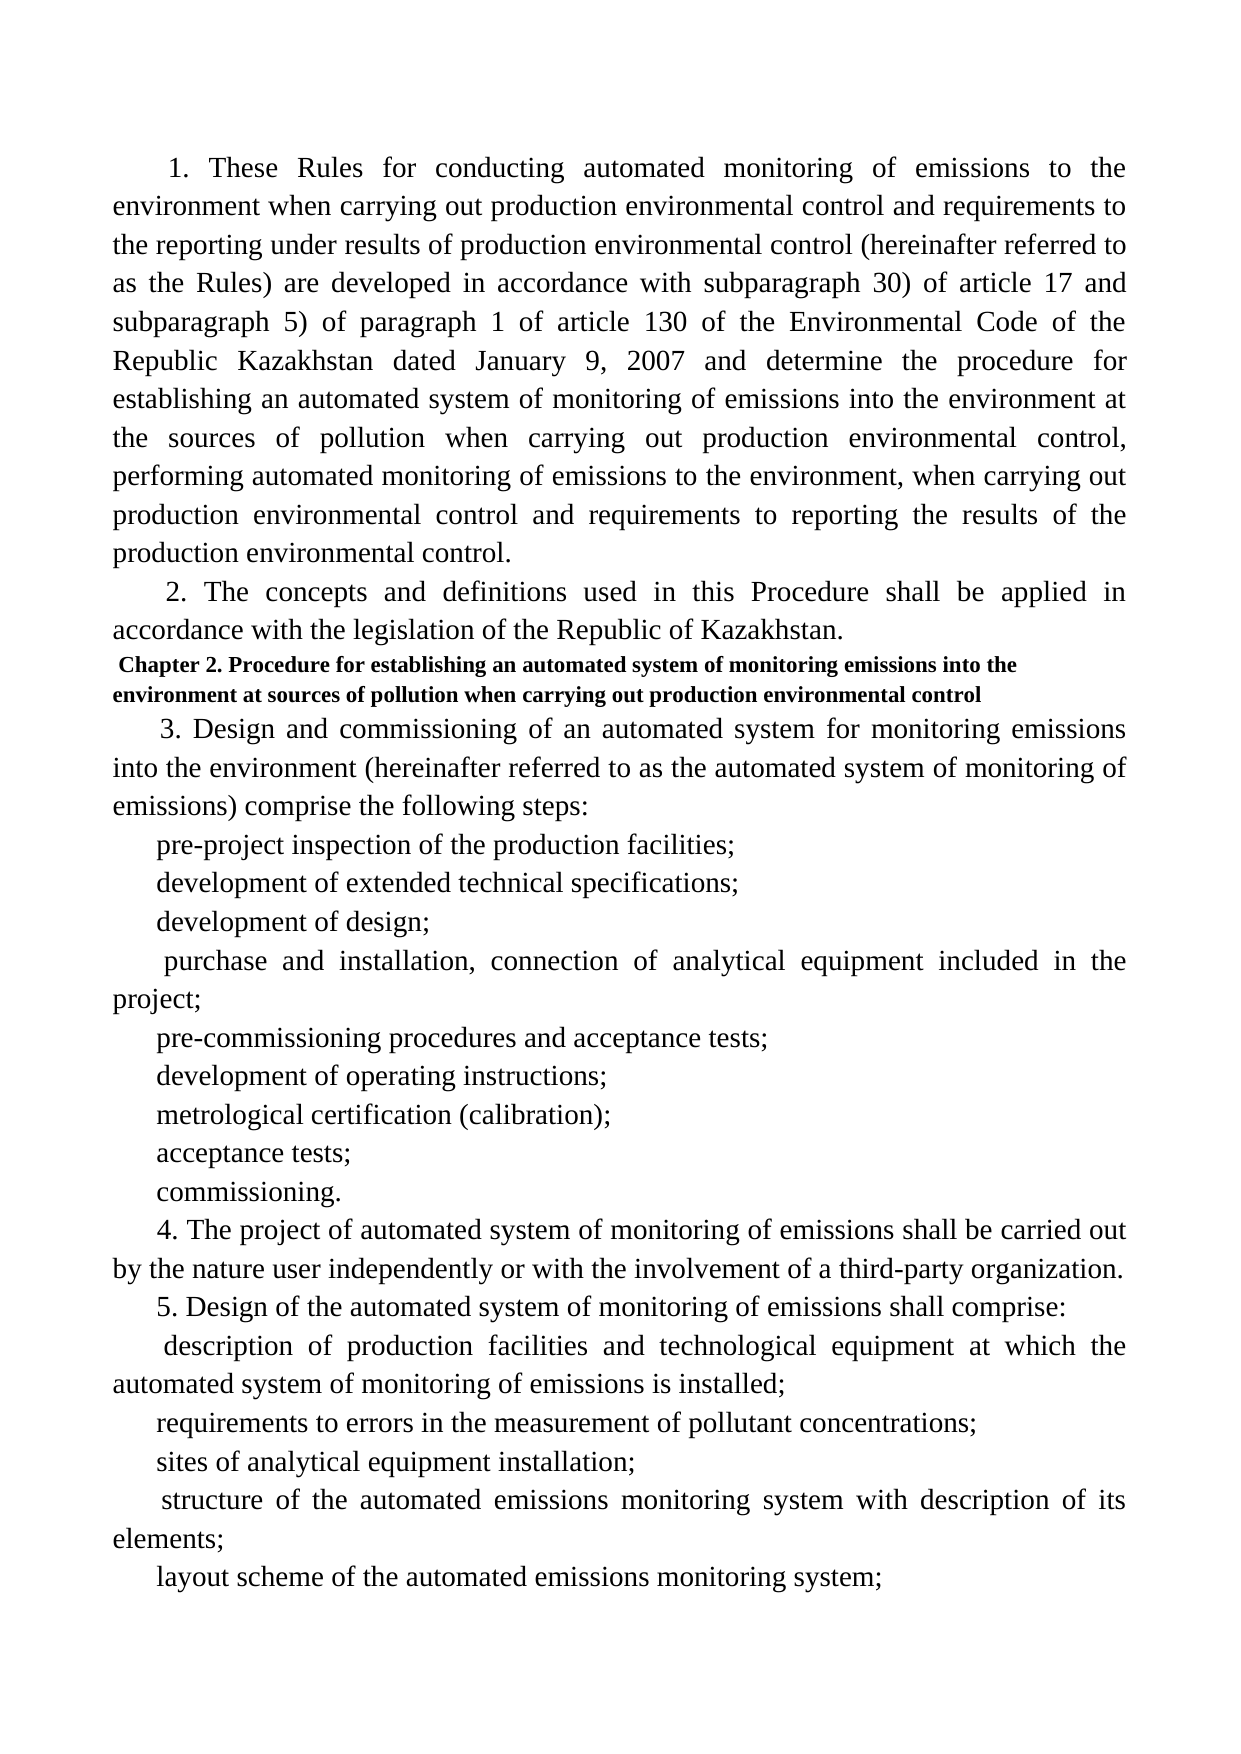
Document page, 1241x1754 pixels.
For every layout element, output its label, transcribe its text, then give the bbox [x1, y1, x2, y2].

text Chapter 2. Procedure for establishing an automated system of monitoring emissions into the environment at sources of pollution when carrying out production environmental control [112, 651, 1128, 708]
text purchase and installation, connection of analytical equipment included in the project; [112, 943, 1128, 1015]
text pre-project inspection of the production facilities; [112, 827, 1128, 861]
text commissioning. [112, 1174, 1128, 1207]
text development of operating instructions; [112, 1058, 1128, 1092]
text 2. The concepts and definitions used in this Procedure shall be applied in accordance with the legislation of the Republic of Kazakhstan. [112, 574, 1128, 646]
text 3. Design and commissioning of an automated system for monitoring emissions into the environment (hereinafter referred to as the automated system of monitoring of emissions) comprise the following steps: [112, 711, 1128, 822]
text pre-commissioning procedures and acceptance tests; [112, 1020, 1128, 1053]
text structure of the automated emissions monitoring system with description of its elements; [112, 1482, 1128, 1554]
text layout scheme of the automated emissions monitoring system; [112, 1559, 1128, 1593]
text development of design; [112, 904, 1128, 938]
text acceptance tests; [112, 1135, 1128, 1169]
text sites of analytical equipment installation; [112, 1444, 1128, 1477]
text development of extended technical specifications; [112, 866, 1128, 899]
text 5. Design of the automated system of monitoring of emissions shall comprise: [112, 1289, 1128, 1323]
text description of production facilities and technological equipment at which the automated system of monitoring of emissions is installed; [112, 1328, 1128, 1400]
text 4. The project of automated system of monitoring of emissions shall be carried out by the nature user independently or with the involvement of a third-party organization. [112, 1212, 1128, 1284]
text requirements to errors in the measurement of pollutant concentrations; [112, 1405, 1128, 1439]
text 1. These Rules for conducting automated monitoring of emissions to the environment when carrying out production environmental control and requirements to the reporting under results of production environmental control (hereinafter referred to as the Rules) are developed in accordance with subparagraph 30) of article 17 and subparagraph 5) of paragraph 1 of article 130 of the Environmental Code of the Republic Kazakhstan dated January 9, 2007 and determine the procedure for establishing an automated system of monitoring of emissions into the environment at the sources of pollution when carrying out production environmental control, performing automated monitoring of emissions to the environment, when carrying out production environmental control and requirements to reporting the results of the production environmental control. [112, 150, 1128, 569]
text metrological certification (calibration); [112, 1097, 1128, 1130]
